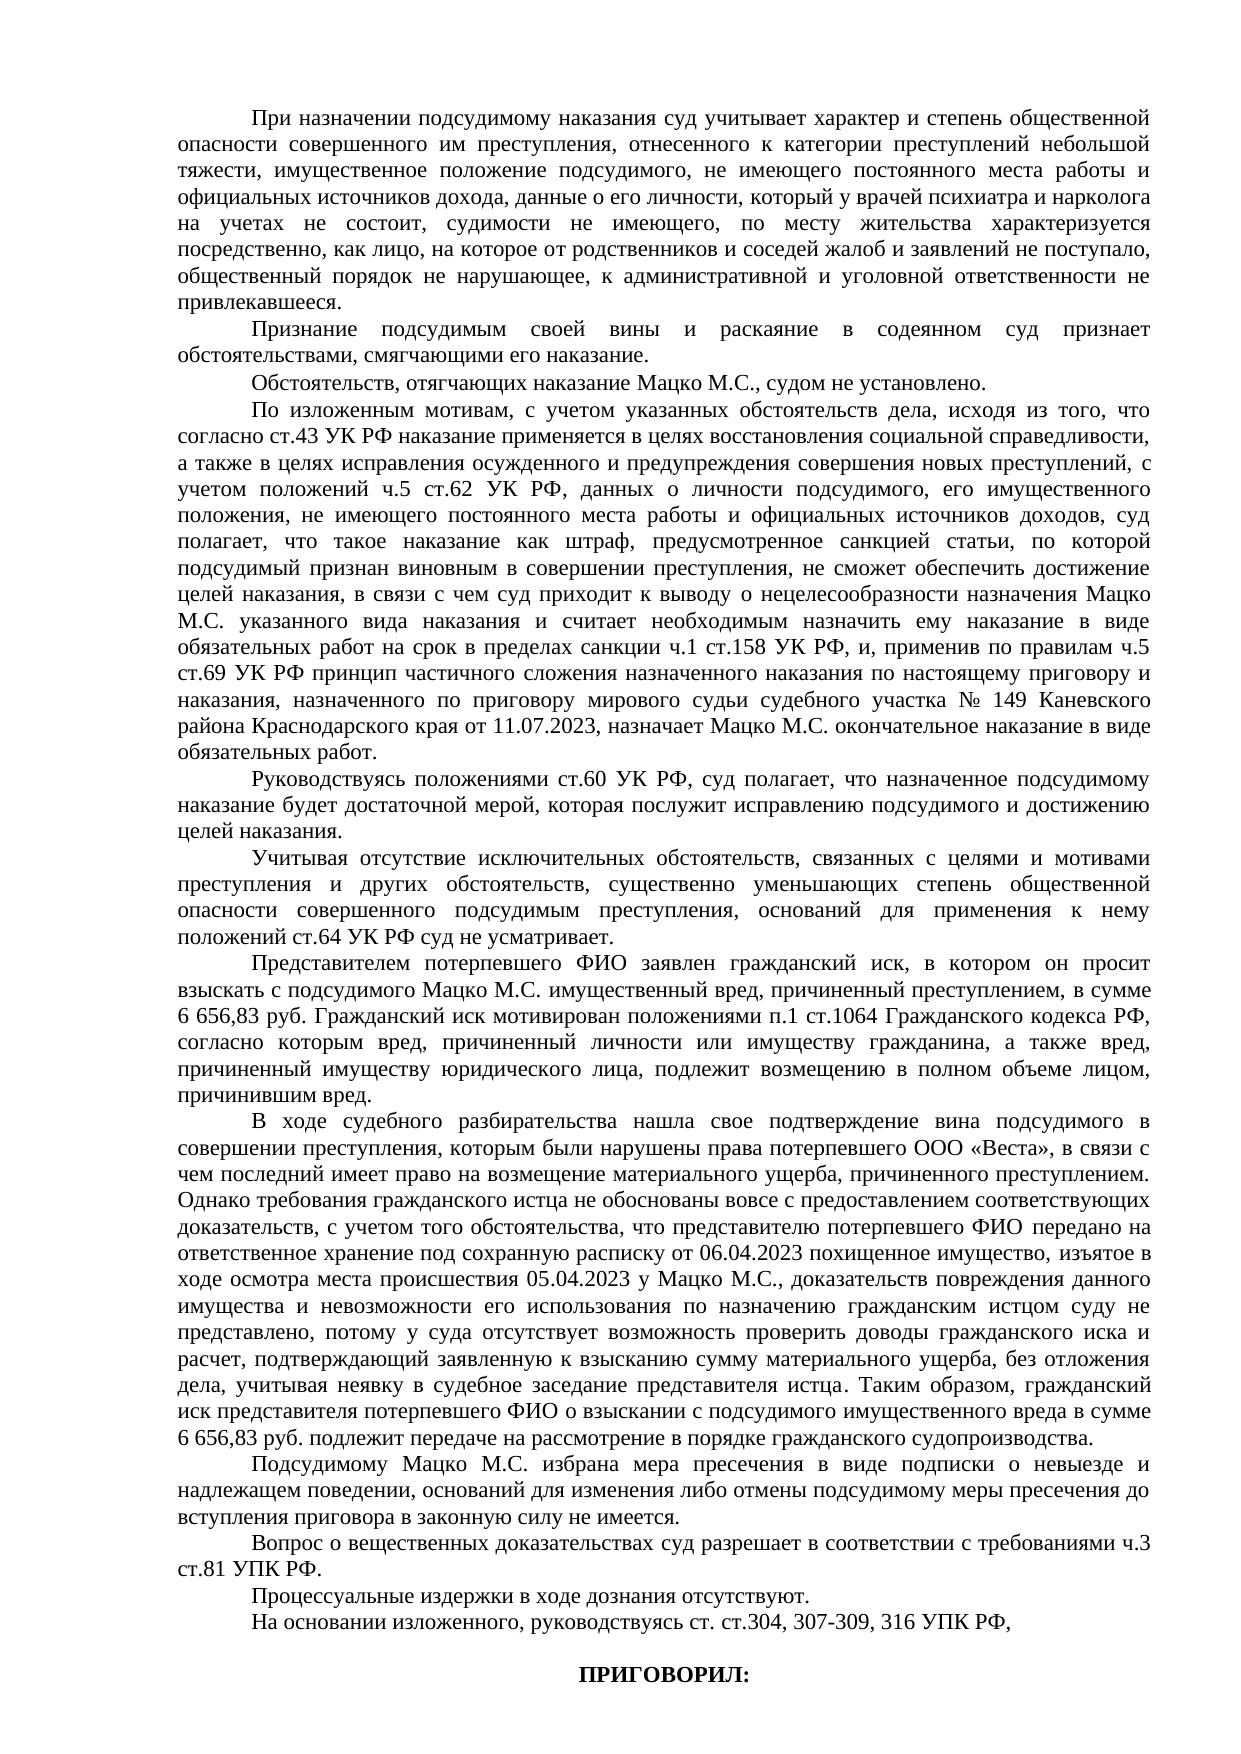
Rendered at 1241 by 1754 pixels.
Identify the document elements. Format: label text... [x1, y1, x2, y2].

text Вопрос о вещественных доказательствах суд разрешает в соответствии с требованиями ч.3 ст.81 УПК РФ. [177, 1529, 1152, 1582]
text На основании изложенного, руководствуясь ст. ст.304, 307-309, 316 УПК РФ, [177, 1608, 1152, 1634]
text Руководствуясь положениями ст.60 УК РФ, суд полагает, что назначенное подсудимому наказание будет достаточной мерой, которая послужит исправлению подсудимого и достижению целей наказания. [177, 765, 1152, 844]
text В ходе судебного разбирательства нашла свое подтверждение вина подсудимого в совершении преступления, которым были нарушены права потерпевшего ООО «Веста», в связи с чем последний имеет право на возмещение материального ущерба, причиненного преступлением. Однако требования гражданского истца не обоснованы вовсе с предоставлением соответствующих доказательств, с учетом того обстоятельства, что представителю потерпевшего ФИО передано на ответственное хранение под сохранную расписку от 06.04.2023 похищенное имущество, изъятое в ходе осмотра места происшествия 05.04.2023 у Мацко М.С., доказательств повреждения данного имущества и невозможности его использования по назначению гражданским истцом суду не представлено, потому у суда отсутствует возможность проверить доводы гражданского иска и расчет, подтверждающий заявленную к взысканию сумму материального ущерба, без отложения дела, учитывая неявку в судебное заседание представителя истца. Таким образом, гражданский иск представителя потерпевшего ФИО о взыскании с подсудимого имущественного вреда в сумме 6 656,83 руб. подлежит передаче на рассмотрение в порядке гражданского судопроизводства. [177, 1107, 1152, 1450]
text Учитывая отсутствие исключительных обстоятельств, связанных с целями и мотивами преступления и других обстоятельств, существенно уменьшающих степень общественной опасности совершенного подсудимым преступления, оснований для применения к нему положений ст.64 УК РФ суд не усматривает. [177, 844, 1152, 949]
text Обстоятельств, отягчающих наказание Мацко М.С., судом не установлено. [177, 367, 1152, 396]
text Признание подсудимым своей вины и раскаяние в содеянном суд признает обстоятельствами, смягчающими его наказание. [177, 314, 1152, 367]
text Процессуальные издержки в ходе дознания отсутствуют. [177, 1582, 1152, 1608]
text ПРИГОВОРИЛ: [177, 1661, 1152, 1687]
text Подсудимому Мацко М.С. избрана мера пресечения в виде подписки о невыезде и надлежащем поведении, оснований для изменения либо отмены подсудимому меры пресечения до вступления приговора в законную силу не имеется. [177, 1450, 1152, 1529]
text Представителем потерпевшего ФИО заявлен гражданский иск, в котором он просит взыскать с подсудимого Мацко М.С. имущественный вред, причиненный преступлением, в сумме 6 656,83 руб. Гражданский иск мотивирован положениями п.1 ст.1064 Гражданского кодекса РФ, согласно которым вред, причиненный личности или имуществу гражданина, а также вред, причиненный имуществу юридического лица, подлежит возмещению в полном объеме лицом, причинившим вред. [177, 949, 1152, 1107]
text По изложенным мотивам, с учетом указанных обстоятельств дела, исходя из того, что согласно ст.43 УК РФ наказание применяется в целях восстановления социальной справедливости, а также в целях исправления осужденного и предупреждения совершения новых преступлений, с учетом положений ч.5 ст.62 УК РФ, данных о личности подсудимого, его имущественного положения, не имеющего постоянного места работы и официальных источников доходов, суд полагает, что такое наказание как штраф, предусмотренное санкцией статьи, по которой подсудимый признан виновным в совершении преступления, не сможет обеспечить достижение целей наказания, в связи с чем суд приходит к выводу о нецелесообразности назначения Мацко М.С. указанного вида наказания и считает необходимым назначить ему наказание в виде обязательных работ на срок в пределах санкции ч.1 ст.158 УК РФ, и, применив по правилам ч.5 ст.69 УК РФ принцип частичного сложения назначенного наказания по настоящему приговору и наказания, назначенного по приговору мирового судьи судебного участка № 149 Каневского района Краснодарского края от 11.07.2023, назначает Мацко М.С. окончательное наказание в виде обязательных работ. [177, 396, 1152, 765]
text При назначении подсудимому наказания суд учитывает характер и степень общественной опасности совершенного им преступления, отнесенного к категории преступлений небольшой тяжести, имущественное положение подсудимого, не имеющего постоянного места работы и официальных источников дохода, данные о его личности, который у врачей психиатра и нарколога на учетах не состоит, судимости не имеющего, по месту жительства характеризуется посредственно, как лицо, на которое от родственников и соседей жалоб и заявлений не поступало, общественный порядок не нарушающее, к административной и уголовной ответственности не привлекавшееся. [177, 104, 1152, 314]
